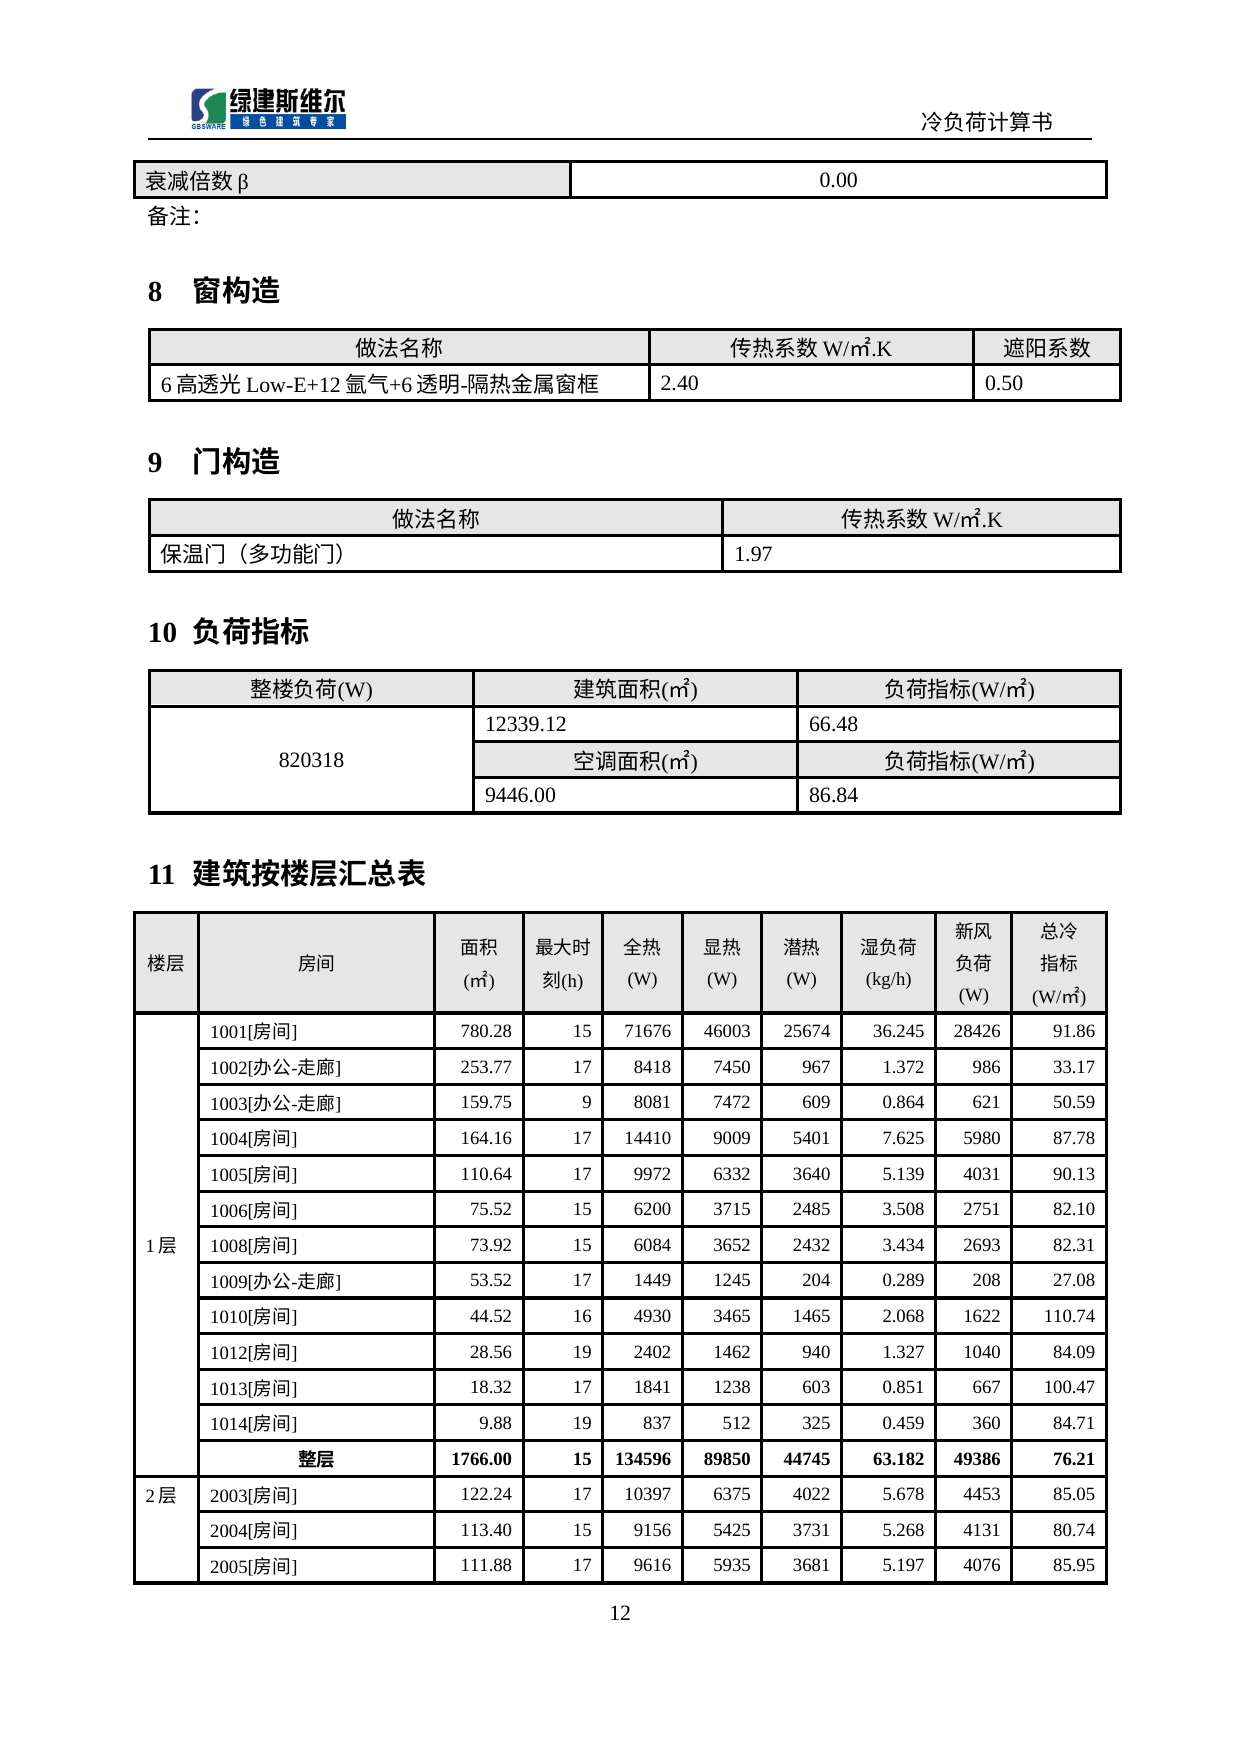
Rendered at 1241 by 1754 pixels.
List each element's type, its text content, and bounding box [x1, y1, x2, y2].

table_cell 2.40 [651, 366, 972, 399]
table_cell 44.52 [436, 1300, 522, 1332]
table_cell 360 [937, 1406, 1010, 1439]
table_cell 91.86 [1013, 1015, 1105, 1047]
text 备注： [148, 199, 1092, 231]
table_cell 2层 [136, 1478, 197, 1581]
table_cell 保温门（多功能门） [151, 537, 721, 569]
table_cell 1.327 [843, 1335, 934, 1368]
table_cell 1766.00 [436, 1442, 522, 1474]
table_cell 208 [937, 1264, 1010, 1296]
table_cell 44745 [763, 1442, 840, 1474]
table_cell 603 [763, 1371, 840, 1403]
table_cell 9156 [604, 1513, 681, 1546]
table_cell 5.197 [843, 1549, 934, 1581]
table_cell 2751 [937, 1193, 1010, 1225]
table_header 遮阳系数 [975, 331, 1119, 363]
table_cell 87.78 [1013, 1121, 1105, 1154]
table_cell 1002[办公-走廊] [200, 1050, 433, 1083]
table_cell 113.40 [436, 1513, 522, 1546]
table_header 建筑面积(㎡) [475, 672, 796, 704]
table_cell 3681 [763, 1549, 840, 1581]
table_cell 17 [525, 1050, 601, 1083]
table_header 房间 [200, 914, 433, 1011]
table_header 全热(W) [604, 914, 681, 1011]
table_cell 17 [525, 1478, 601, 1510]
table_cell 0.851 [843, 1371, 934, 1403]
table_cell 17 [525, 1371, 601, 1403]
table_cell 4022 [763, 1478, 840, 1510]
table_cell 17 [525, 1549, 601, 1581]
table_cell 1012[房间] [200, 1335, 433, 1368]
table_cell 9616 [604, 1549, 681, 1581]
subtitle 负荷指标 [148, 598, 1092, 663]
table_cell 4031 [937, 1157, 1010, 1189]
table_cell 整层 [200, 1442, 433, 1474]
table_cell 2485 [763, 1193, 840, 1225]
table_cell 2432 [763, 1228, 840, 1261]
table_header 整楼负荷(W) [151, 672, 472, 704]
table_cell 1465 [763, 1300, 840, 1332]
subtitle 门构造 [148, 427, 1092, 492]
table_cell 33.17 [1013, 1050, 1105, 1083]
table_cell 90.13 [1013, 1157, 1105, 1189]
table_cell 5.678 [843, 1478, 934, 1510]
table_cell 负荷指标(W/㎡) [799, 743, 1119, 776]
table_cell 5.139 [843, 1157, 934, 1189]
table_cell 15 [525, 1228, 601, 1261]
table_header 楼层 [136, 914, 197, 1011]
table_header 显热(W) [684, 914, 760, 1011]
table_cell 1238 [684, 1371, 760, 1403]
table_cell 986 [937, 1050, 1010, 1083]
table_cell 609 [763, 1086, 840, 1118]
table_cell 2005[房间] [200, 1549, 433, 1581]
table_cell 76.21 [1013, 1442, 1105, 1474]
table_cell 71676 [604, 1015, 681, 1047]
table_cell 9009 [684, 1121, 760, 1154]
table_cell 15 [525, 1513, 601, 1546]
table_cell 667 [937, 1371, 1010, 1403]
table_cell 2004[房间] [200, 1513, 433, 1546]
table_cell 50.59 [1013, 1086, 1105, 1118]
table_cell 5425 [684, 1513, 760, 1546]
table_cell 6084 [604, 1228, 681, 1261]
table_cell 46003 [684, 1015, 760, 1047]
table_cell 3465 [684, 1300, 760, 1332]
table_cell 5935 [684, 1549, 760, 1581]
table_cell 73.92 [436, 1228, 522, 1261]
table_cell 8081 [604, 1086, 681, 1118]
table_cell 1841 [604, 1371, 681, 1403]
table_cell 衰减倍数β [136, 163, 569, 196]
table_cell 0.459 [843, 1406, 934, 1439]
table_cell 111.88 [436, 1549, 522, 1581]
table_cell 80.74 [1013, 1513, 1105, 1546]
table_cell 75.52 [436, 1193, 522, 1225]
table_cell 86.84 [799, 779, 1119, 811]
table_cell 8418 [604, 1050, 681, 1083]
table_cell 1622 [937, 1300, 1010, 1332]
table_cell 0.00 [572, 163, 1105, 196]
table_header 面积(㎡) [436, 914, 522, 1011]
table_cell 3.508 [843, 1193, 934, 1225]
table_cell 1245 [684, 1264, 760, 1296]
table_cell 6200 [604, 1193, 681, 1225]
table_cell 53.52 [436, 1264, 522, 1296]
table_cell 1.97 [724, 537, 1119, 569]
table_cell 4131 [937, 1513, 1010, 1546]
table_cell 2402 [604, 1335, 681, 1368]
table_cell 7472 [684, 1086, 760, 1118]
table_cell 0.289 [843, 1264, 934, 1296]
table_cell 85.05 [1013, 1478, 1105, 1510]
table_cell 28426 [937, 1015, 1010, 1047]
table_cell 1005[房间] [200, 1157, 433, 1189]
table_cell 3715 [684, 1193, 760, 1225]
table_cell 28.56 [436, 1335, 522, 1368]
table_cell 空调面积(㎡) [475, 743, 796, 776]
table_cell 1009[办公-走廊] [200, 1264, 433, 1296]
table_cell 3731 [763, 1513, 840, 1546]
table_cell 1010[房间] [200, 1300, 433, 1332]
table_cell 110.74 [1013, 1300, 1105, 1332]
table_header 传热系数W/㎡.K [724, 501, 1119, 534]
table_cell 967 [763, 1050, 840, 1083]
table_cell 9.88 [436, 1406, 522, 1439]
table_cell 5401 [763, 1121, 840, 1154]
table_cell 6高透光Low-E+12氩气+6透明-隔热金属窗框 [151, 366, 648, 399]
table_cell 837 [604, 1406, 681, 1439]
table_cell 1003[办公-走廊] [200, 1086, 433, 1118]
table_cell 7450 [684, 1050, 760, 1083]
table_header 总冷 指标 (W/㎡) [1013, 914, 1105, 1011]
table_header 传热系数W/㎡.K [651, 331, 972, 363]
table_cell 7.625 [843, 1121, 934, 1154]
table_cell 110.64 [436, 1157, 522, 1189]
table_cell 36.245 [843, 1015, 934, 1047]
table_cell 2003[房间] [200, 1478, 433, 1510]
table_cell 134596 [604, 1442, 681, 1474]
table_cell 16 [525, 1300, 601, 1332]
table_cell 0.864 [843, 1086, 934, 1118]
table_header 潜热(W) [763, 914, 840, 1011]
table_cell 6332 [684, 1157, 760, 1189]
table_cell 18.32 [436, 1371, 522, 1403]
table_cell 84.71 [1013, 1406, 1105, 1439]
table_cell 49386 [937, 1442, 1010, 1474]
subtitle 建筑按楼层汇总表 [148, 839, 1092, 904]
table_cell 25674 [763, 1015, 840, 1047]
table_cell 1层 [136, 1015, 197, 1474]
table_cell 0.50 [975, 366, 1119, 399]
table_cell 89850 [684, 1442, 760, 1474]
table_cell 5980 [937, 1121, 1010, 1154]
table_cell 820318 [151, 708, 472, 811]
table_cell 4453 [937, 1478, 1010, 1510]
table_cell 12339.12 [475, 708, 796, 740]
table_cell 1462 [684, 1335, 760, 1368]
table_cell 2.068 [843, 1300, 934, 1332]
table_cell 4930 [604, 1300, 681, 1332]
table_cell 3.434 [843, 1228, 934, 1261]
subtitle 窗构造 [148, 256, 1092, 321]
picture [187, 88, 347, 130]
table_cell 14410 [604, 1121, 681, 1154]
table_cell 9 [525, 1086, 601, 1118]
table_cell 85.95 [1013, 1549, 1105, 1581]
table_cell 17 [525, 1157, 601, 1189]
table_cell 17 [525, 1121, 601, 1154]
table_cell 1014[房间] [200, 1406, 433, 1439]
table_cell 9972 [604, 1157, 681, 1189]
table_cell 1013[房间] [200, 1371, 433, 1403]
table_cell 3652 [684, 1228, 760, 1261]
table_cell 253.77 [436, 1050, 522, 1083]
table_cell 17 [525, 1264, 601, 1296]
table_cell 1006[房间] [200, 1193, 433, 1225]
table_cell 6375 [684, 1478, 760, 1510]
table_header 新风负荷(W) [937, 914, 1010, 1011]
table_cell 15 [525, 1442, 601, 1474]
table_cell 100.47 [1013, 1371, 1105, 1403]
table_cell 15 [525, 1193, 601, 1225]
table_header 湿负荷(kg/h) [843, 914, 934, 1011]
table_cell 204 [763, 1264, 840, 1296]
table_cell 82.10 [1013, 1193, 1105, 1225]
table_cell 940 [763, 1335, 840, 1368]
table_cell 1004[房间] [200, 1121, 433, 1154]
table_cell 10397 [604, 1478, 681, 1510]
table_cell 4076 [937, 1549, 1010, 1581]
table_cell 66.48 [799, 708, 1119, 740]
table_cell 1040 [937, 1335, 1010, 1368]
table_cell 780.28 [436, 1015, 522, 1047]
table_cell 84.09 [1013, 1335, 1105, 1368]
table_cell 15 [525, 1015, 601, 1047]
table_cell 3640 [763, 1157, 840, 1189]
table_cell 1.372 [843, 1050, 934, 1083]
table_cell 5.268 [843, 1513, 934, 1546]
table_cell 27.08 [1013, 1264, 1105, 1296]
table_cell 1001[房间] [200, 1015, 433, 1047]
table_header 负荷指标(W/㎡) [799, 672, 1119, 704]
table_cell 82.31 [1013, 1228, 1105, 1261]
table_cell 621 [937, 1086, 1010, 1118]
table_cell 19 [525, 1406, 601, 1439]
table_cell 63.182 [843, 1442, 934, 1474]
table_cell 164.16 [436, 1121, 522, 1154]
table_cell 159.75 [436, 1086, 522, 1118]
table_cell 19 [525, 1335, 601, 1368]
table_cell 122.24 [436, 1478, 522, 1510]
table_cell 9446.00 [475, 779, 796, 811]
table_header 做法名称 [151, 331, 648, 363]
table_cell 1449 [604, 1264, 681, 1296]
table_cell 2693 [937, 1228, 1010, 1261]
table_cell 512 [684, 1406, 760, 1439]
table_cell 1008[房间] [200, 1228, 433, 1261]
table_header 做法名称 [151, 501, 721, 534]
table_cell 325 [763, 1406, 840, 1439]
table_header 最大时刻(h) [525, 914, 601, 1011]
